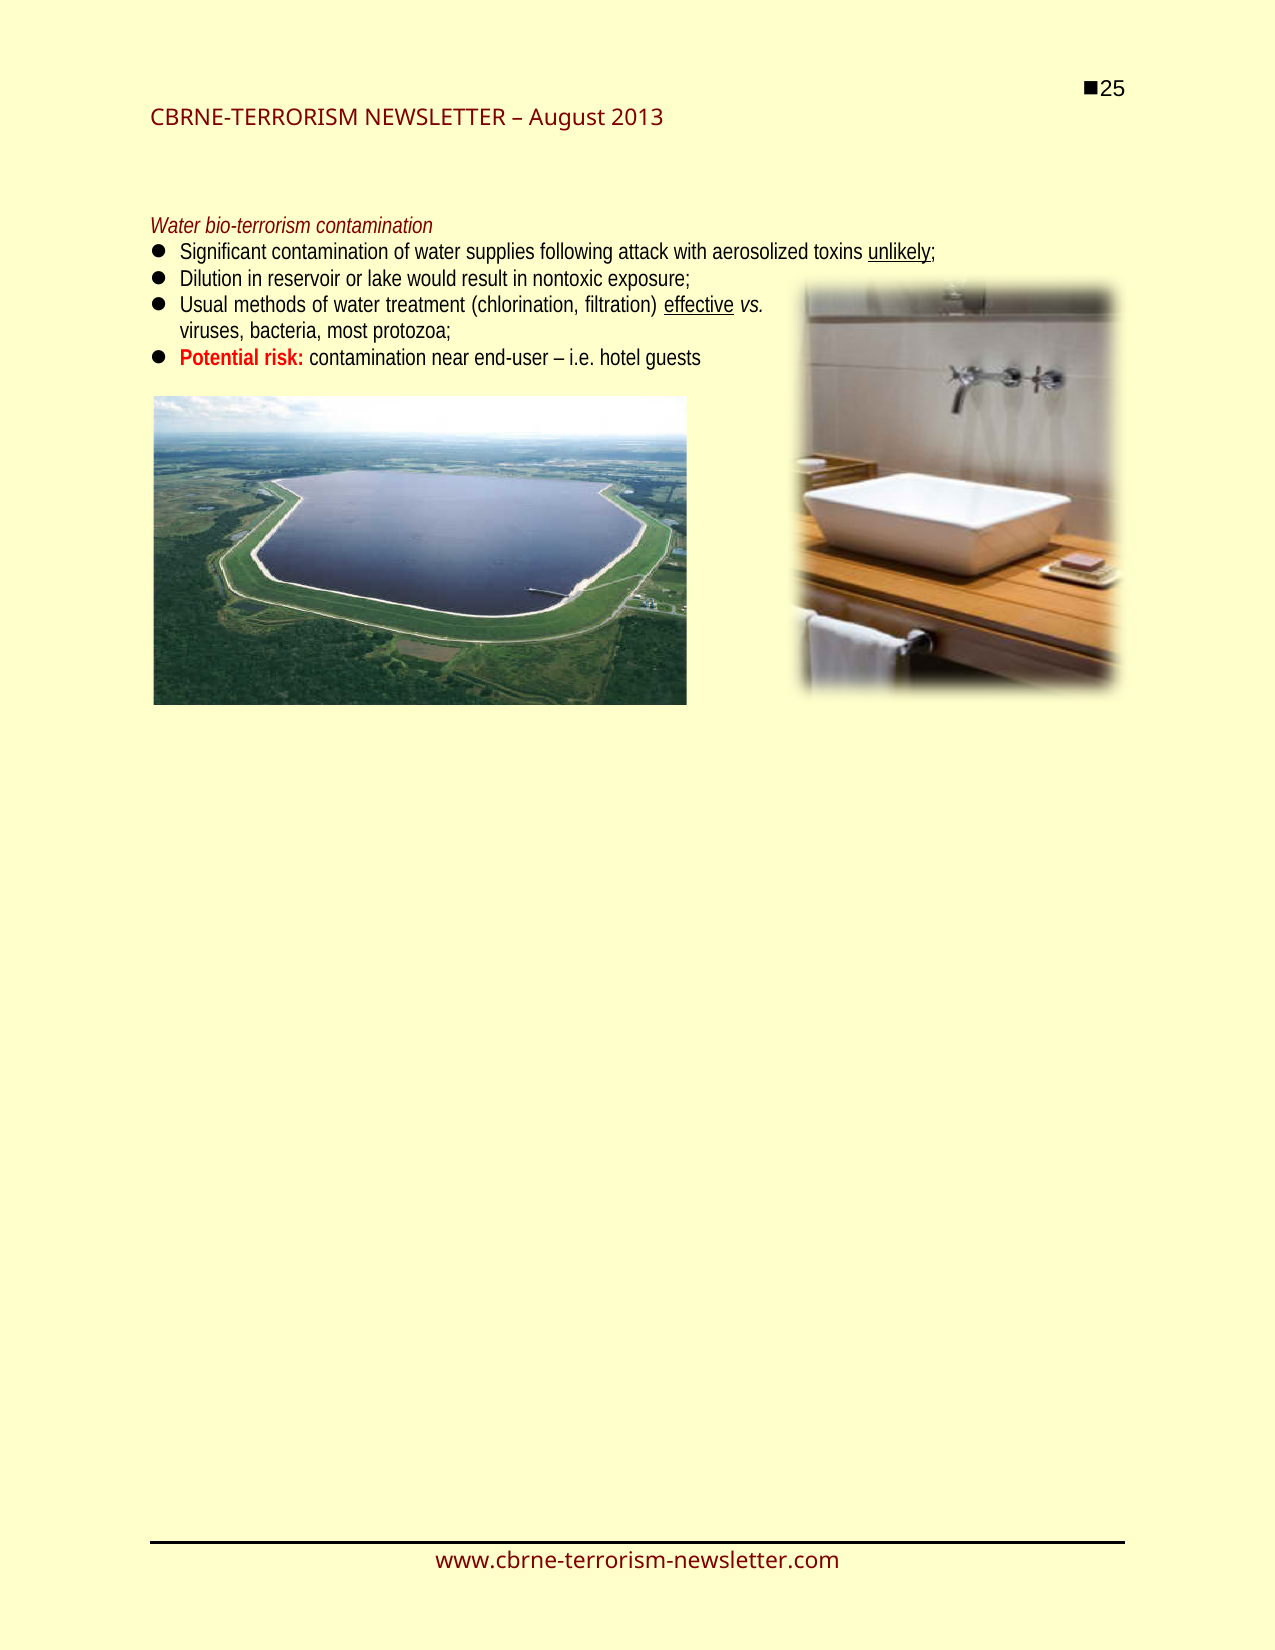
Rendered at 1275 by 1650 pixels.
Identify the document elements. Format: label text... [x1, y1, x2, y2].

subtitle Dilution in reservoir or lake would result in nontoxic exposure; [150, 264, 1125, 291]
picture [814, 370, 1100, 675]
subtitle Usual methods of water treatment (chlorination, filtration) effective vs. viruses, bacteria, most protozoa; [150, 291, 1125, 343]
picture [153, 396, 687, 703]
subtitle Significant contamination of water supplies following attack with aerosolized toxins unlikely; [150, 238, 1125, 264]
subtitle Water bio-terrorism contamination [150, 212, 1125, 238]
subtitle Potential risk: contamination near end-user – i.e. hotel guests [150, 343, 1125, 370]
